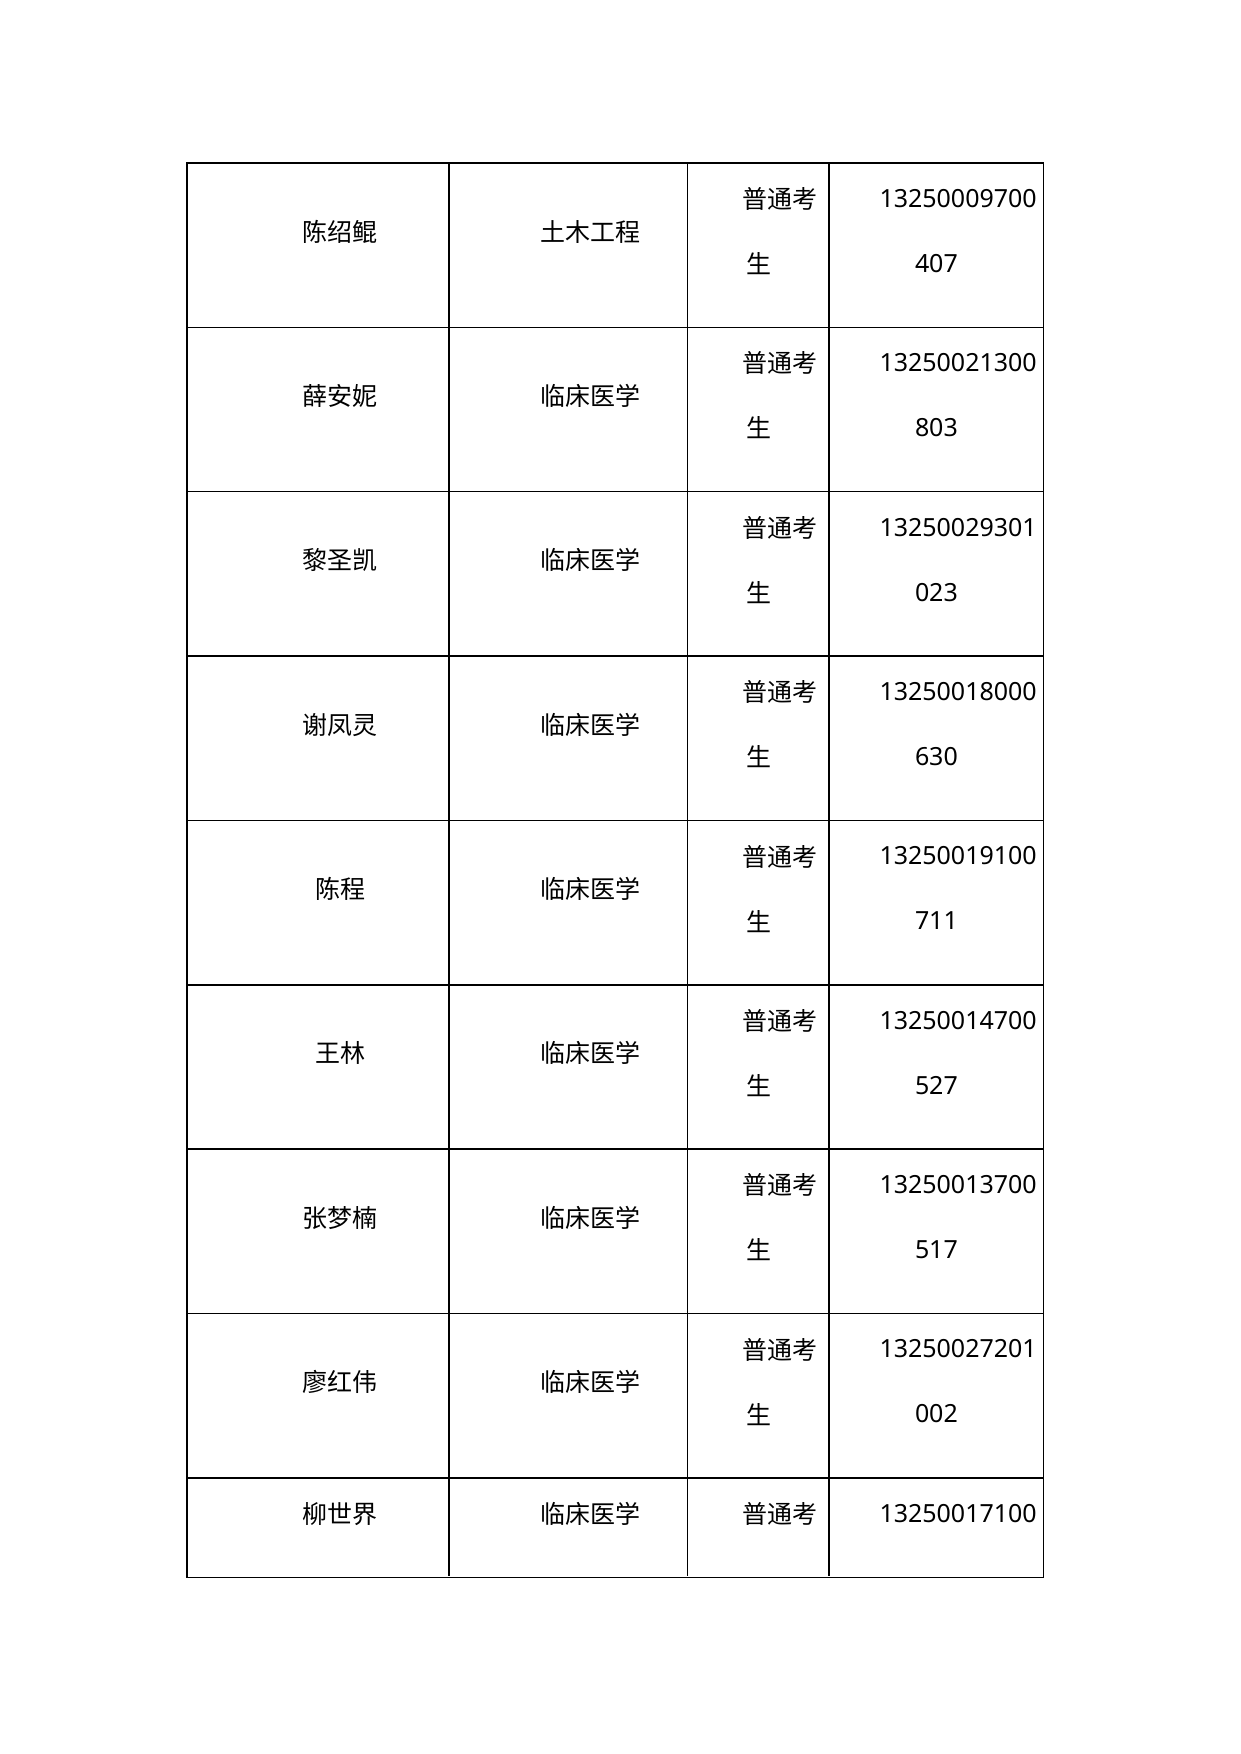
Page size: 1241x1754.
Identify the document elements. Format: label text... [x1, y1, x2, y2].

table_cell 临床医学 [450, 328, 687, 491]
table_cell 王林 [188, 986, 448, 1148]
table_cell 临床医学 [450, 1479, 687, 1576]
table_cell 谢凤灵 [188, 657, 448, 819]
table_cell 13250013700517 [830, 1150, 1043, 1313]
table_cell 土木工程 [450, 164, 687, 326]
table_cell 13250027201002 [830, 1314, 1043, 1477]
table_cell 普通考生 [688, 1314, 828, 1477]
table_cell 普通考生 [688, 492, 828, 655]
table_cell 普通考生 [688, 1150, 828, 1313]
table_cell 13250017100621 [830, 1479, 1043, 1576]
table_cell 13250018000630 [830, 657, 1043, 819]
table_cell 廖红伟 [188, 1314, 448, 1477]
table_cell 临床医学 [450, 1150, 687, 1313]
table_cell 黎圣凯 [188, 492, 448, 655]
table_cell 普通考生 [688, 821, 828, 984]
table_cell 普通考生 [688, 657, 828, 819]
table_cell 13250014700527 [830, 986, 1043, 1148]
table_cell 薛安妮 [188, 328, 448, 491]
table_cell 13250021300803 [830, 328, 1043, 491]
table_cell 13250029301023 [830, 492, 1043, 655]
table_cell 临床医学 [450, 657, 687, 819]
table_cell 陈程 [188, 821, 448, 984]
table_cell 张梦楠 [188, 1150, 448, 1313]
table_cell 临床医学 [450, 492, 687, 655]
table_cell 普通考生 [688, 1479, 828, 1576]
table_cell 临床医学 [450, 1314, 687, 1477]
table_cell 13250019100711 [830, 821, 1043, 984]
table_cell 普通考生 [688, 328, 828, 491]
table_cell 13250009700407 [830, 164, 1043, 326]
table_cell 普通考生 [688, 164, 828, 326]
table_cell 普通考生 [688, 986, 828, 1148]
table_cell 临床医学 [450, 821, 687, 984]
table_cell 陈绍鲲 [188, 164, 448, 326]
table_cell 柳世界 [188, 1479, 448, 1576]
table_cell 临床医学 [450, 986, 687, 1148]
